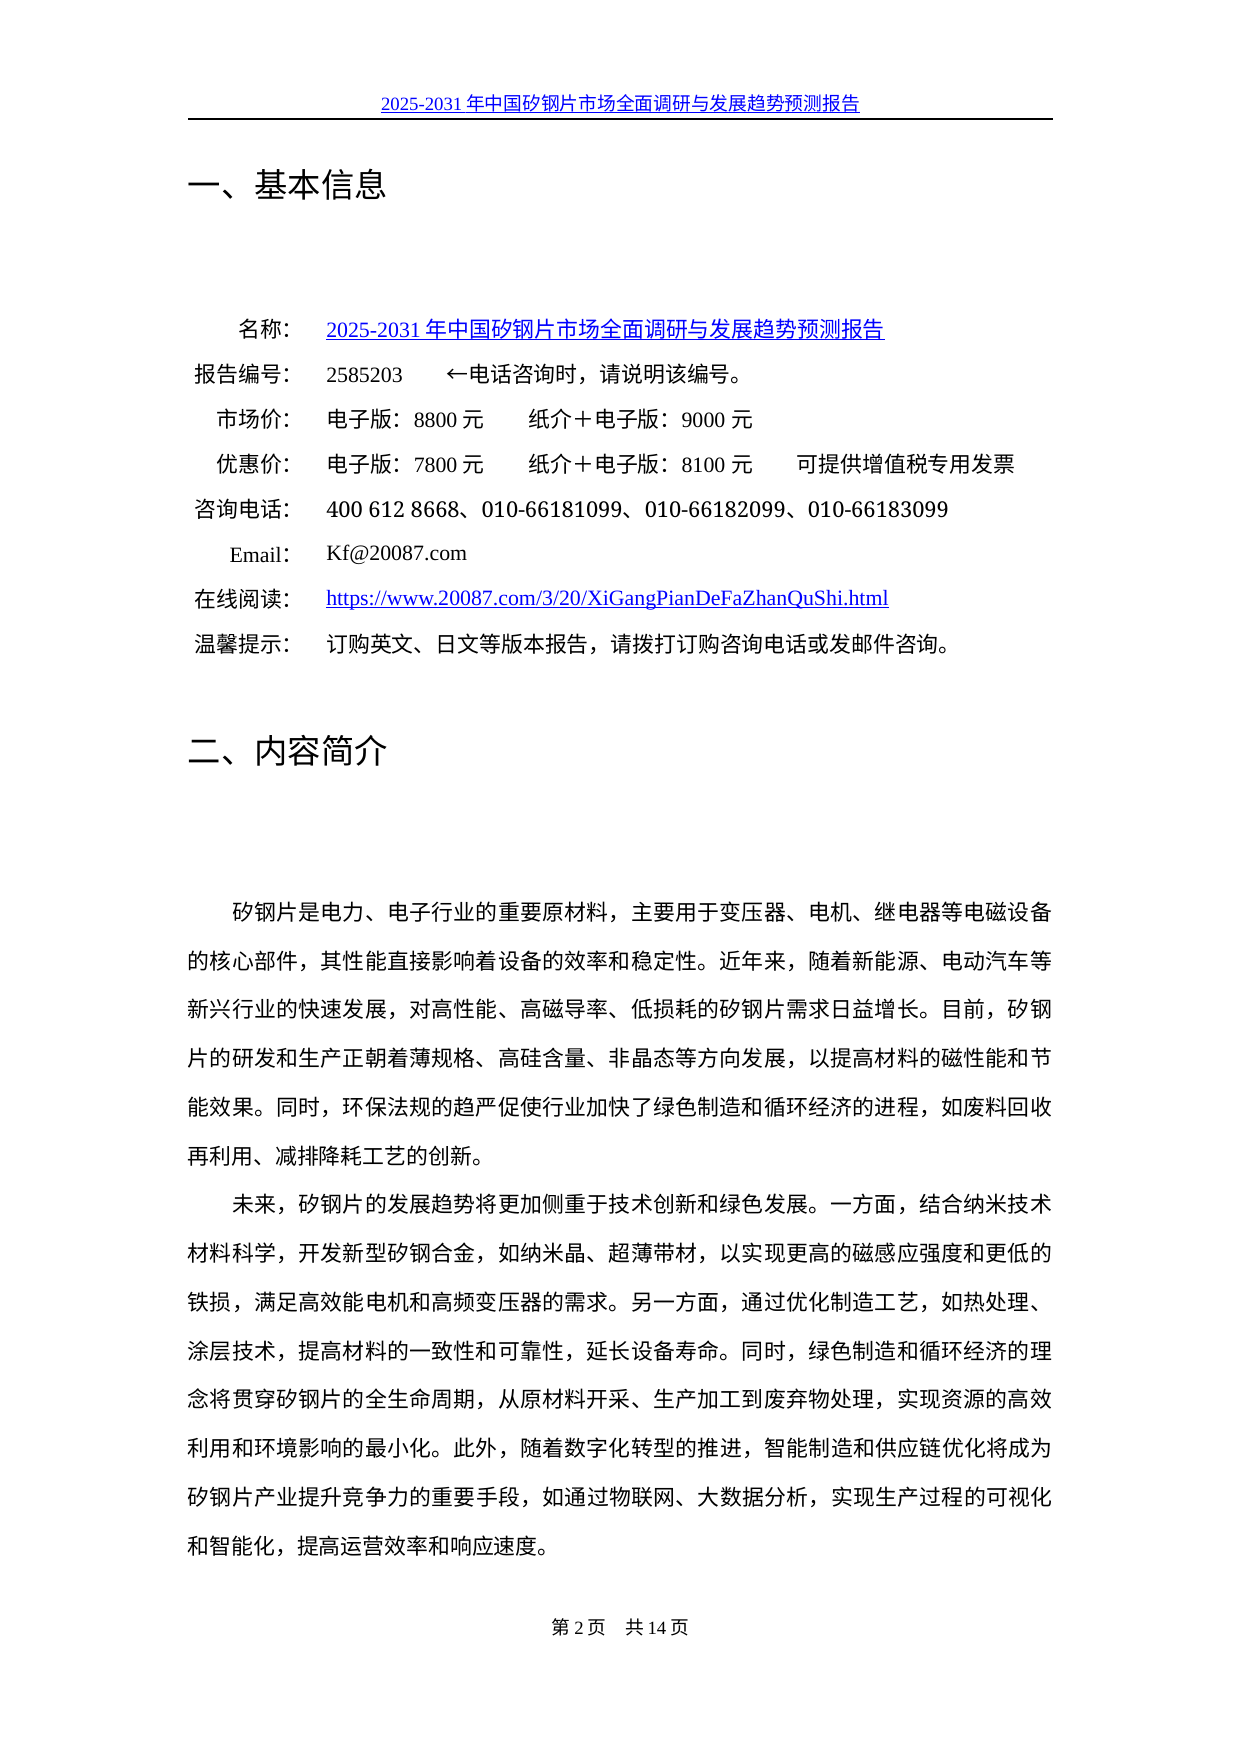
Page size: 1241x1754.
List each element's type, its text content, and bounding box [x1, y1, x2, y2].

table_cell 电子版：7800 元 纸介＋电子版：8100 元 可提供增值税专用发票 [315, 447, 1073, 492]
title 二、内容简介 [187, 717, 1053, 782]
table_cell 在线阅读： [167, 582, 315, 627]
table_cell 温馨提示： [167, 627, 315, 672]
table_header 2025-2031年中国矽钢片市场全面调研与发展趋势预测报告 [315, 312, 1073, 357]
table_cell Email： [167, 537, 315, 582]
table_cell 优惠价： [167, 447, 315, 492]
table_cell 市场价： [167, 402, 315, 447]
table_cell 订购英文、日文等版本报告，请拨打订购咨询电话或发邮件咨询。 [315, 627, 1073, 672]
table_cell 电子版：8800 元 纸介＋电子版：9000 元 [315, 402, 1073, 447]
title 一、基本信息 [187, 150, 1053, 215]
table_header 名称： [167, 312, 315, 357]
table_cell 咨询电话： [167, 492, 315, 537]
table_cell 报告编号： [167, 357, 315, 402]
table_cell 400 612 8668、010-66181099、010-66182099、010-66183099 [315, 492, 1073, 537]
table_cell Kf@20087.com [315, 537, 1073, 582]
table_cell 2585203 ←电话咨询时，请说明该编号。 [315, 357, 1073, 402]
table_cell [315, 582, 1073, 627]
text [187, 894, 1053, 1561]
